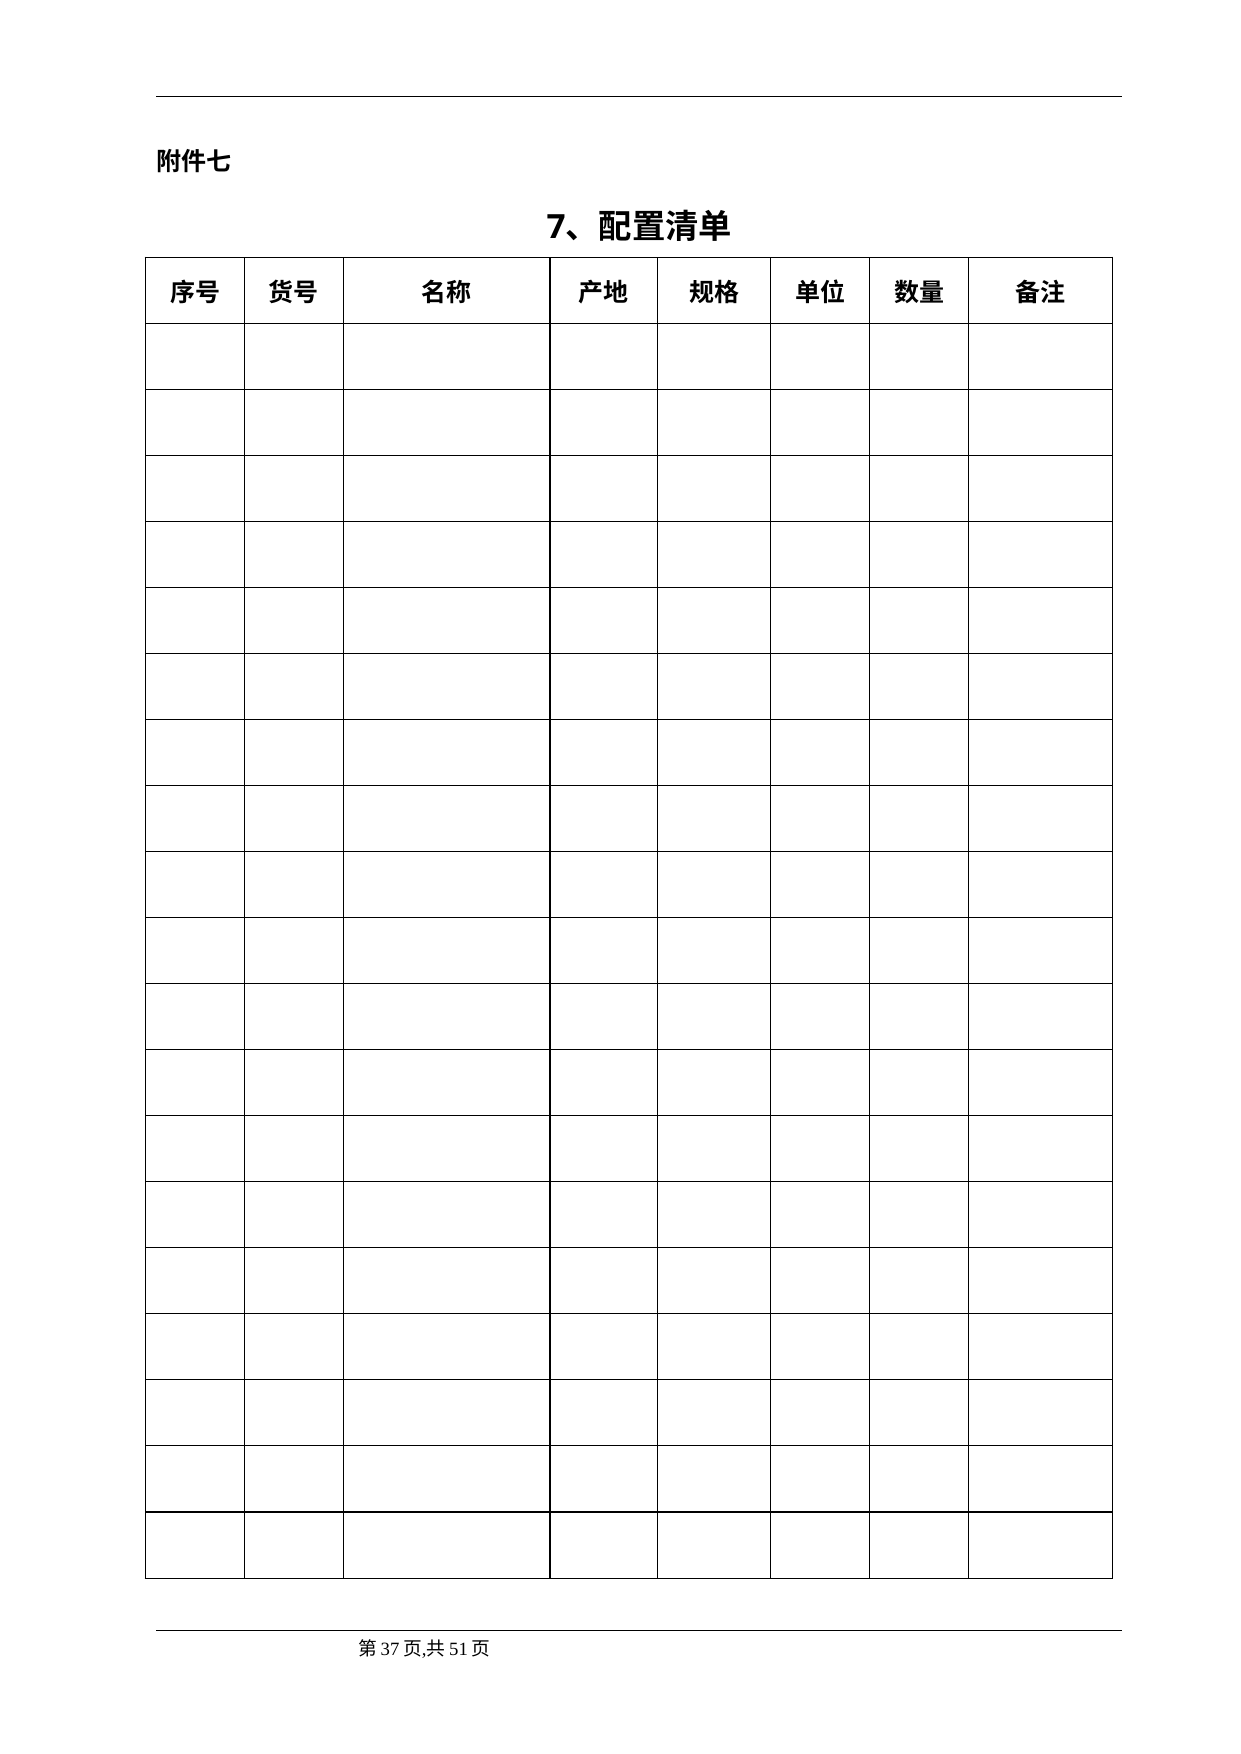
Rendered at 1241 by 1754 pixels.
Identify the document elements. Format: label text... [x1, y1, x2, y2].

table_cell [344, 918, 549, 983]
table_cell [245, 1248, 343, 1313]
table_cell [658, 1314, 770, 1379]
table_cell [245, 654, 343, 719]
table_cell [344, 654, 549, 719]
table_cell [870, 390, 968, 455]
table_cell [771, 456, 869, 521]
table_cell [658, 456, 770, 521]
table_cell [870, 1248, 968, 1313]
table_header 规格 [658, 258, 770, 323]
table_cell [146, 720, 244, 785]
table_cell [146, 1513, 244, 1577]
table_cell [245, 456, 343, 521]
table_cell [551, 1116, 657, 1181]
table_cell [870, 1314, 968, 1379]
table_cell [245, 720, 343, 785]
table_cell [771, 1513, 869, 1577]
table_cell [969, 1513, 1112, 1577]
table_cell [969, 1182, 1112, 1247]
table_header 产地 [551, 258, 657, 323]
table_cell [658, 786, 770, 851]
table_cell [245, 1050, 343, 1115]
table_cell [969, 1314, 1112, 1379]
table_cell [245, 918, 343, 983]
table_cell [870, 522, 968, 587]
table_cell [870, 918, 968, 983]
table_cell [245, 1513, 343, 1577]
table_cell [551, 1050, 657, 1115]
table_cell [146, 786, 244, 851]
table_cell [771, 1248, 869, 1313]
table_cell [551, 390, 657, 455]
table_cell [344, 456, 549, 521]
table_cell [658, 1446, 770, 1511]
table_cell [969, 852, 1112, 917]
table_cell [551, 522, 657, 587]
table_cell [146, 1182, 244, 1247]
table_cell [771, 852, 869, 917]
table_cell [870, 984, 968, 1049]
text 附件七 [156, 127, 1122, 192]
table_cell [146, 1380, 244, 1445]
table_cell [245, 522, 343, 587]
table_cell [658, 1182, 770, 1247]
table_header 数量 [870, 258, 968, 323]
table_cell [344, 852, 549, 917]
table_header 名称 [344, 258, 549, 323]
table_cell [146, 1050, 244, 1115]
table_cell [245, 852, 343, 917]
table_cell [969, 390, 1112, 455]
table_cell [658, 918, 770, 983]
table_cell [245, 1314, 343, 1379]
table_cell [344, 1182, 549, 1247]
table_cell [870, 324, 968, 389]
table_cell [146, 1446, 244, 1511]
table_cell [969, 1380, 1112, 1445]
table_cell [658, 390, 770, 455]
table_cell [771, 588, 869, 653]
table_cell [344, 522, 549, 587]
table_cell [344, 984, 549, 1049]
table_cell [245, 1380, 343, 1445]
table_cell [870, 588, 968, 653]
table_cell [870, 1446, 968, 1511]
table_cell [551, 1446, 657, 1511]
table_cell [146, 324, 244, 389]
table_cell [551, 1314, 657, 1379]
table_cell [771, 654, 869, 719]
table_cell [771, 1314, 869, 1379]
table_cell [870, 456, 968, 521]
table_cell [551, 456, 657, 521]
table_cell [969, 522, 1112, 587]
table_cell [344, 1380, 549, 1445]
table_cell [344, 1513, 549, 1577]
table_cell [551, 324, 657, 389]
table_cell [870, 1513, 968, 1577]
table_cell [344, 1314, 549, 1379]
table_cell [551, 1182, 657, 1247]
table_cell [771, 1446, 869, 1511]
table_cell [146, 984, 244, 1049]
table_cell [146, 522, 244, 587]
table_cell [658, 1050, 770, 1115]
table_cell [969, 588, 1112, 653]
table_cell [245, 1116, 343, 1181]
table_cell [969, 1446, 1112, 1511]
table_cell [771, 1182, 869, 1247]
table_cell [146, 456, 244, 521]
table_cell [870, 786, 968, 851]
table_cell [969, 1116, 1112, 1181]
table_cell [146, 918, 244, 983]
table_cell [658, 852, 770, 917]
table_cell [146, 852, 244, 917]
table_header 单位 [771, 258, 869, 323]
table_cell [658, 1513, 770, 1577]
table_cell [344, 720, 549, 785]
table_cell [146, 1248, 244, 1313]
table_cell [658, 522, 770, 587]
table_cell [551, 654, 657, 719]
table_cell [245, 390, 343, 455]
table_cell [969, 984, 1112, 1049]
table_cell [771, 720, 869, 785]
table_header 货号 [245, 258, 343, 323]
table_cell [245, 786, 343, 851]
table_cell [344, 786, 549, 851]
table_cell [870, 1050, 968, 1115]
table_cell [771, 324, 869, 389]
table_cell [771, 1380, 869, 1445]
table_cell [870, 1380, 968, 1445]
table_cell [658, 1116, 770, 1181]
table_cell [870, 1116, 968, 1181]
table_cell [146, 654, 244, 719]
table_cell [658, 654, 770, 719]
table_cell [245, 1446, 343, 1511]
table_cell [344, 1446, 549, 1511]
table_cell [551, 918, 657, 983]
table_cell [658, 1248, 770, 1313]
table_cell [771, 918, 869, 983]
table_cell [551, 1248, 657, 1313]
table_cell [344, 324, 549, 389]
table_cell [245, 324, 343, 389]
table_cell [870, 654, 968, 719]
table_cell [245, 588, 343, 653]
table_cell [344, 1050, 549, 1115]
table_cell [245, 984, 343, 1049]
table_cell [969, 786, 1112, 851]
table_cell [870, 852, 968, 917]
table_cell [658, 588, 770, 653]
table_cell [658, 324, 770, 389]
table_cell [344, 1116, 549, 1181]
table_cell [146, 1314, 244, 1379]
table_cell [551, 1513, 657, 1577]
table_cell [771, 1116, 869, 1181]
table_cell [551, 852, 657, 917]
table_cell [969, 1050, 1112, 1115]
text 7、配置清单 [156, 192, 1122, 257]
table_cell [969, 456, 1112, 521]
table_cell [771, 390, 869, 455]
table_cell [969, 324, 1112, 389]
table_cell [146, 1116, 244, 1181]
table_cell [551, 786, 657, 851]
table_cell [771, 1050, 869, 1115]
table_cell [551, 720, 657, 785]
table_cell [551, 1380, 657, 1445]
table_cell [658, 1380, 770, 1445]
table_cell [658, 720, 770, 785]
table_cell [969, 654, 1112, 719]
table_cell [551, 588, 657, 653]
table_cell [969, 1248, 1112, 1313]
table_cell [870, 720, 968, 785]
table_cell [771, 522, 869, 587]
table_cell [870, 1182, 968, 1247]
table_header 备注 [969, 258, 1112, 323]
table_cell [658, 984, 770, 1049]
table_cell [969, 720, 1112, 785]
table_cell [146, 588, 244, 653]
table_cell [344, 390, 549, 455]
table_cell [771, 984, 869, 1049]
table_cell [146, 390, 244, 455]
table_cell [245, 1182, 343, 1247]
table_cell [344, 1248, 549, 1313]
table_cell [771, 786, 869, 851]
table_cell [969, 918, 1112, 983]
table_cell [551, 984, 657, 1049]
table_cell [344, 588, 549, 653]
table_header 序号 [146, 258, 244, 323]
